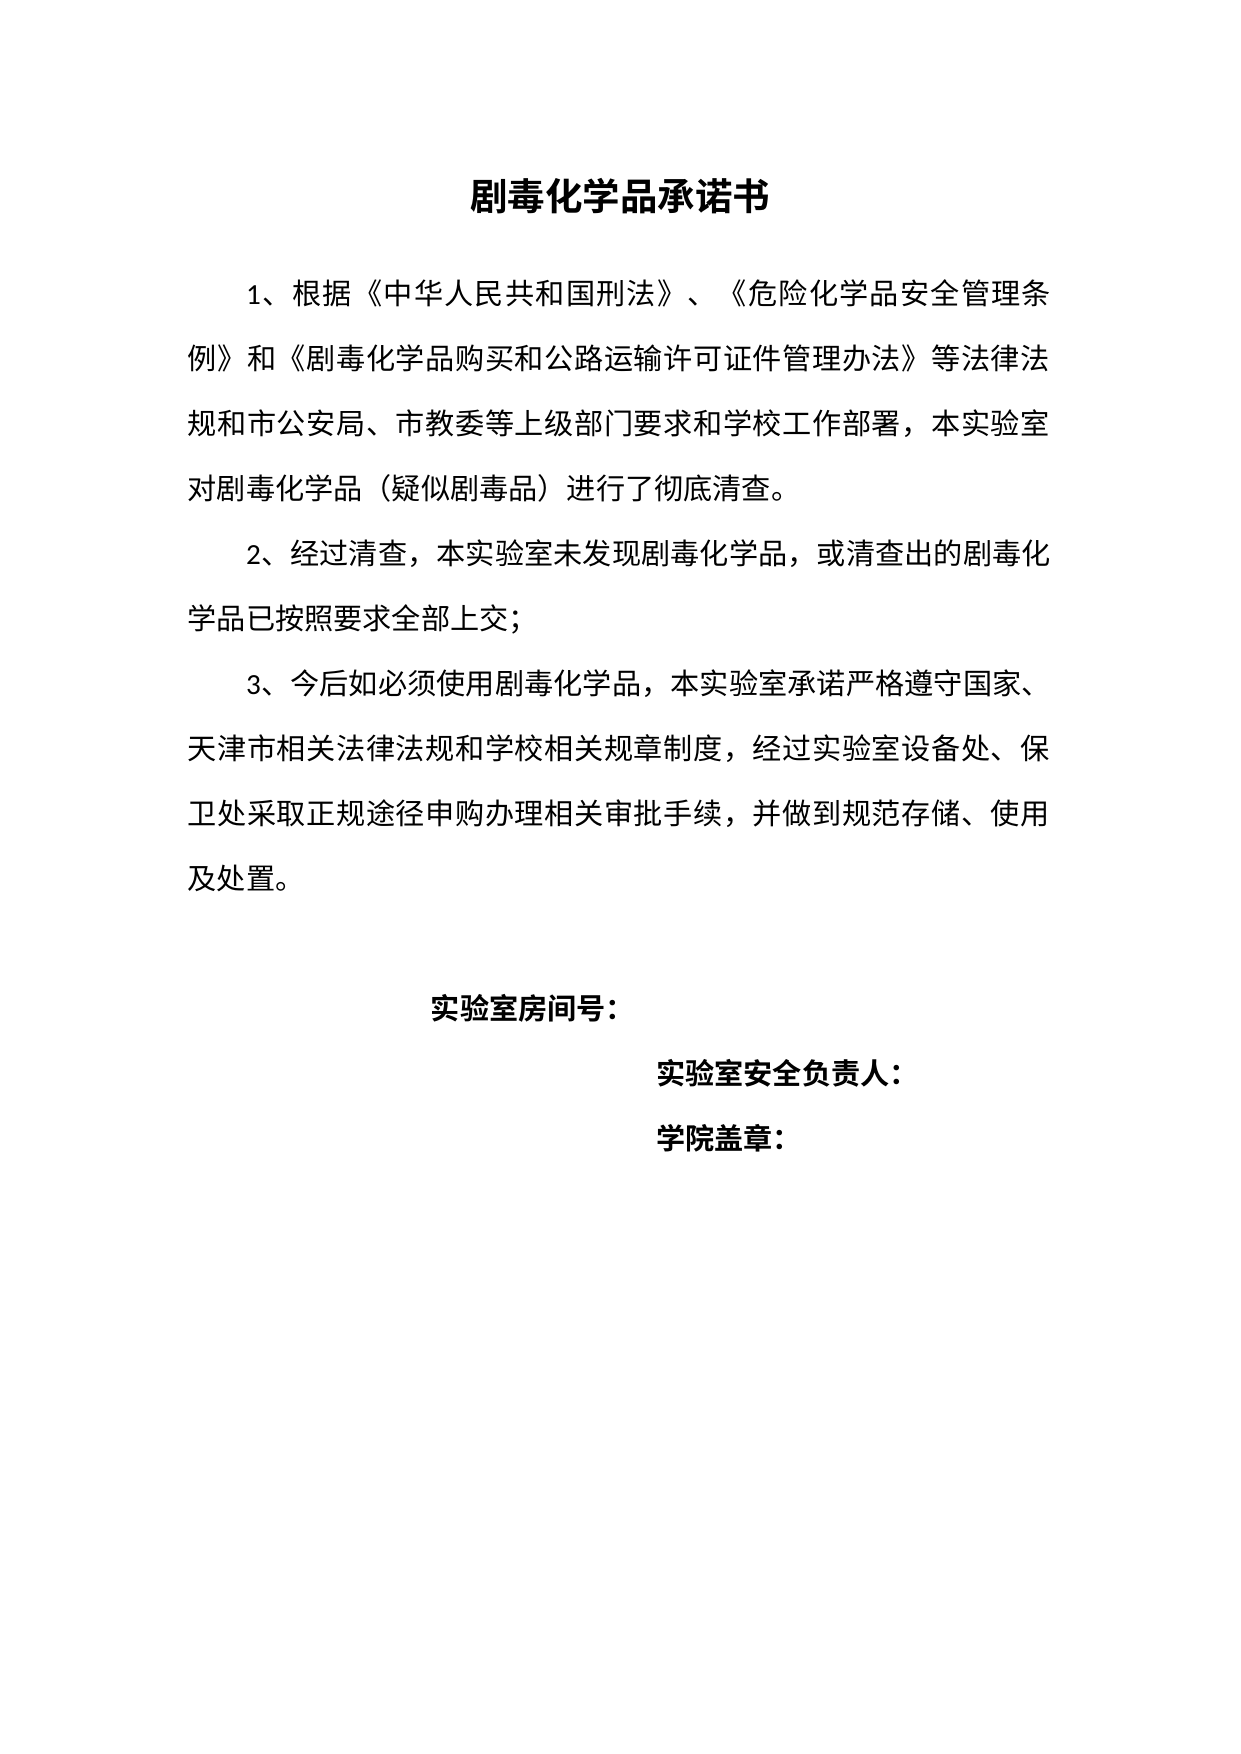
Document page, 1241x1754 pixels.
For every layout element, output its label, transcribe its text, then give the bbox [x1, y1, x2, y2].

text 1、根据《中华人民共和国刑法》、《危险化学品安全管理条例》和《剧毒化学品购买和公路运输许可证件管理办法》等法律法规和市公安局、市教委等上级部门要求和学校工作部署，本实验室对剧毒化学品（疑似剧毒品）进行了彻底清查。 [187, 259, 1053, 519]
text 2、经过清查，本实验室未发现剧毒化学品，或清查出的剧毒化学品已按照要求全部上交； [187, 519, 1053, 649]
text 3、今后如必须使用剧毒化学品，本实验室承诺严格遵守国家、天津市相关法律法规和学校相关规章制度，经过实验室设备处、保卫处采取正规途径申购办理相关审批手续，并做到规范存储、使用及处置。 [187, 649, 1053, 909]
text 学院盖章： [187, 1104, 1053, 1169]
text 实验室房间号： [187, 974, 1053, 1039]
text 剧毒化学品承诺书 [187, 162, 1053, 227]
text 实验室安全负责人： [187, 1039, 1053, 1104]
